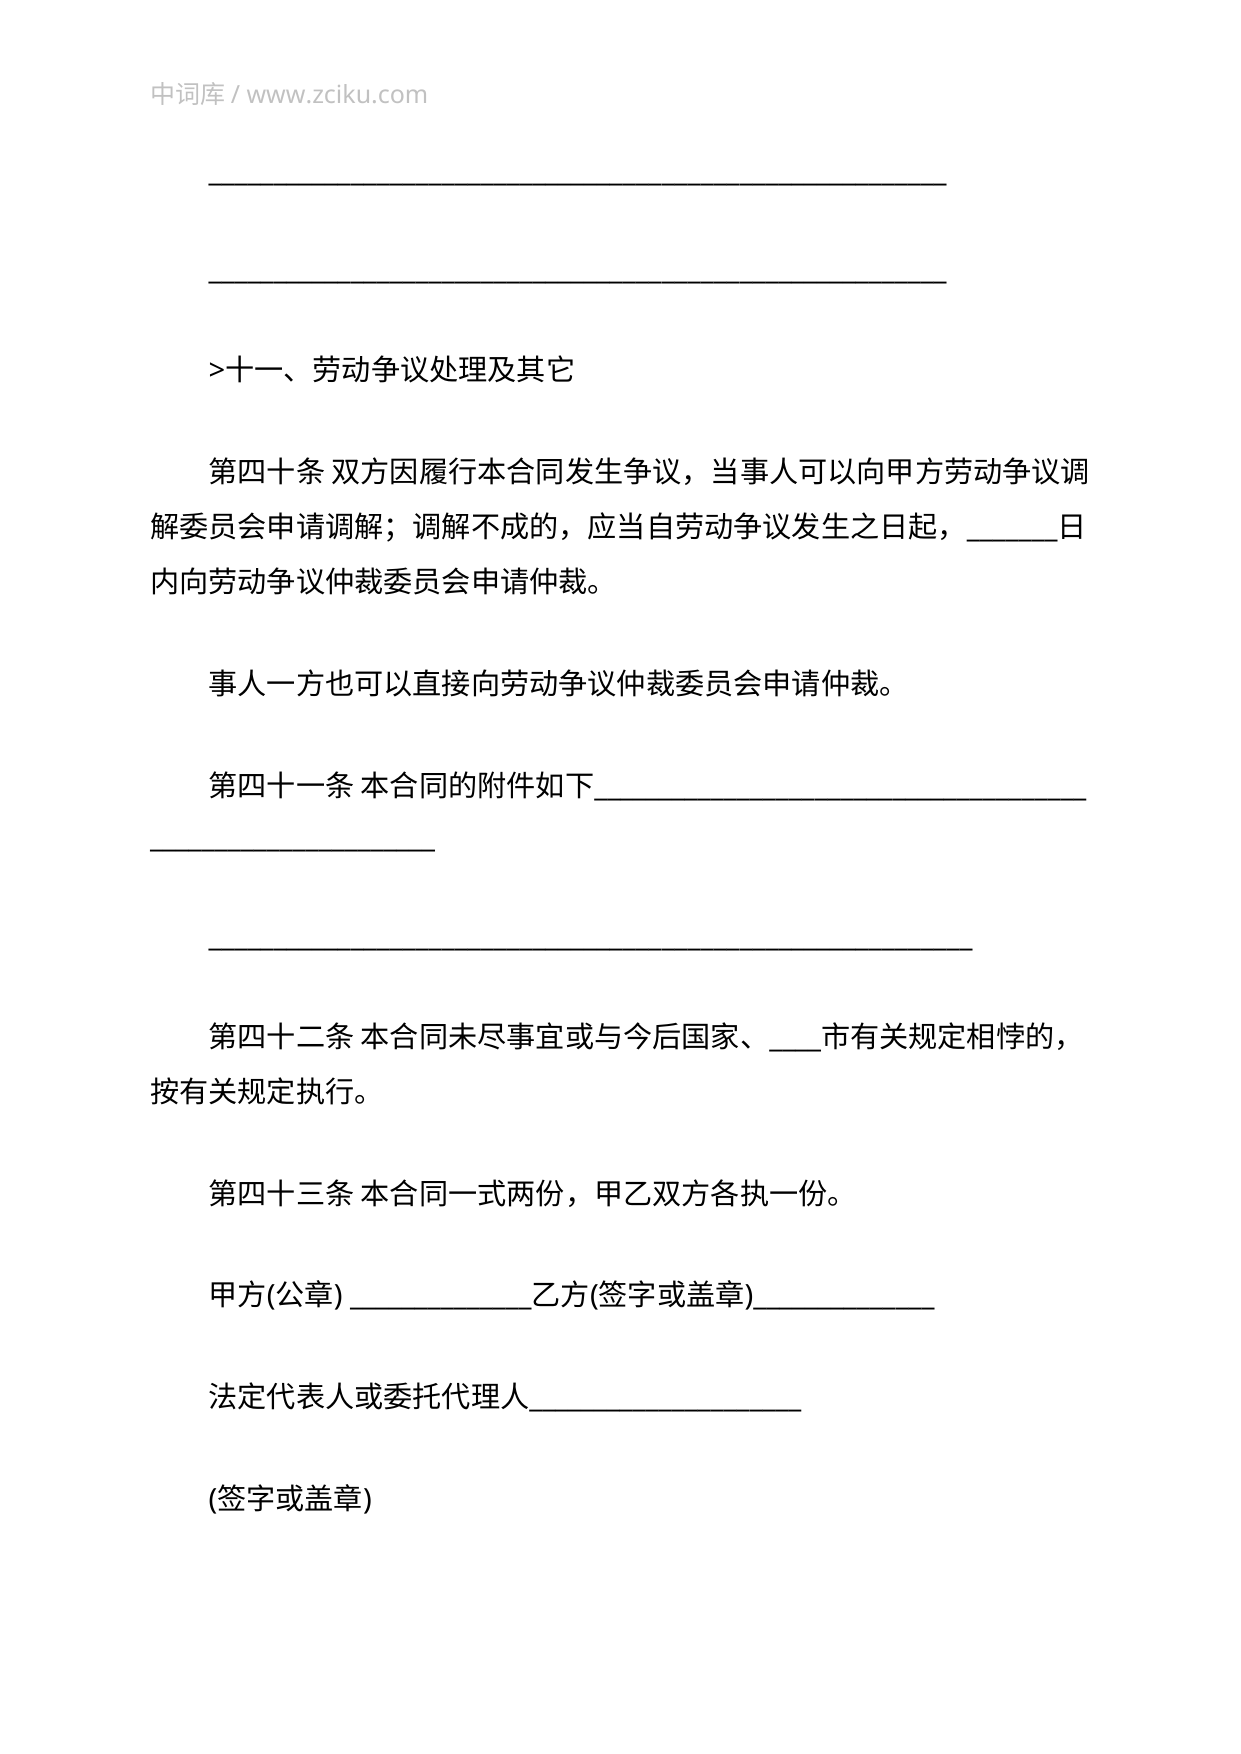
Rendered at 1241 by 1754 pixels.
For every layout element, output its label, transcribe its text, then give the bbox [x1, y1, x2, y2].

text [150, 248, 1090, 288]
text >十一、劳动争议处理及其它 [150, 347, 1090, 389]
text 事人一方也可以直接向劳动争议仲裁委员会申请仲裁。 [150, 661, 1090, 703]
text 第四十一条 本合同的附件如下____________________________________________________________ [150, 762, 1090, 856]
text 甲方(公章) ______________乙方(签字或盖章)______________ [150, 1272, 1090, 1314]
text (签字或盖章) [150, 1476, 1090, 1518]
text 法定代表人或委托代理人_____________________ [150, 1374, 1090, 1416]
text ___________________________________________________________ [150, 915, 1090, 955]
text 第四十二条 本合同未尽事宜或与今后国家、____市有关规定相悖的，按有关规定执行。 [150, 1013, 1090, 1111]
text 第四十三条 本合同一式两份，甲乙双方各执一份。 [150, 1170, 1090, 1212]
text 第四十条 双方因履行本合同发生争议，当事人可以向甲方劳动争议调解委员会申请调解；调解不成的，应当自劳动争议发生之日起，_______日内向劳动争议仲裁委员会申请仲裁。 [150, 449, 1090, 601]
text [150, 150, 1090, 190]
